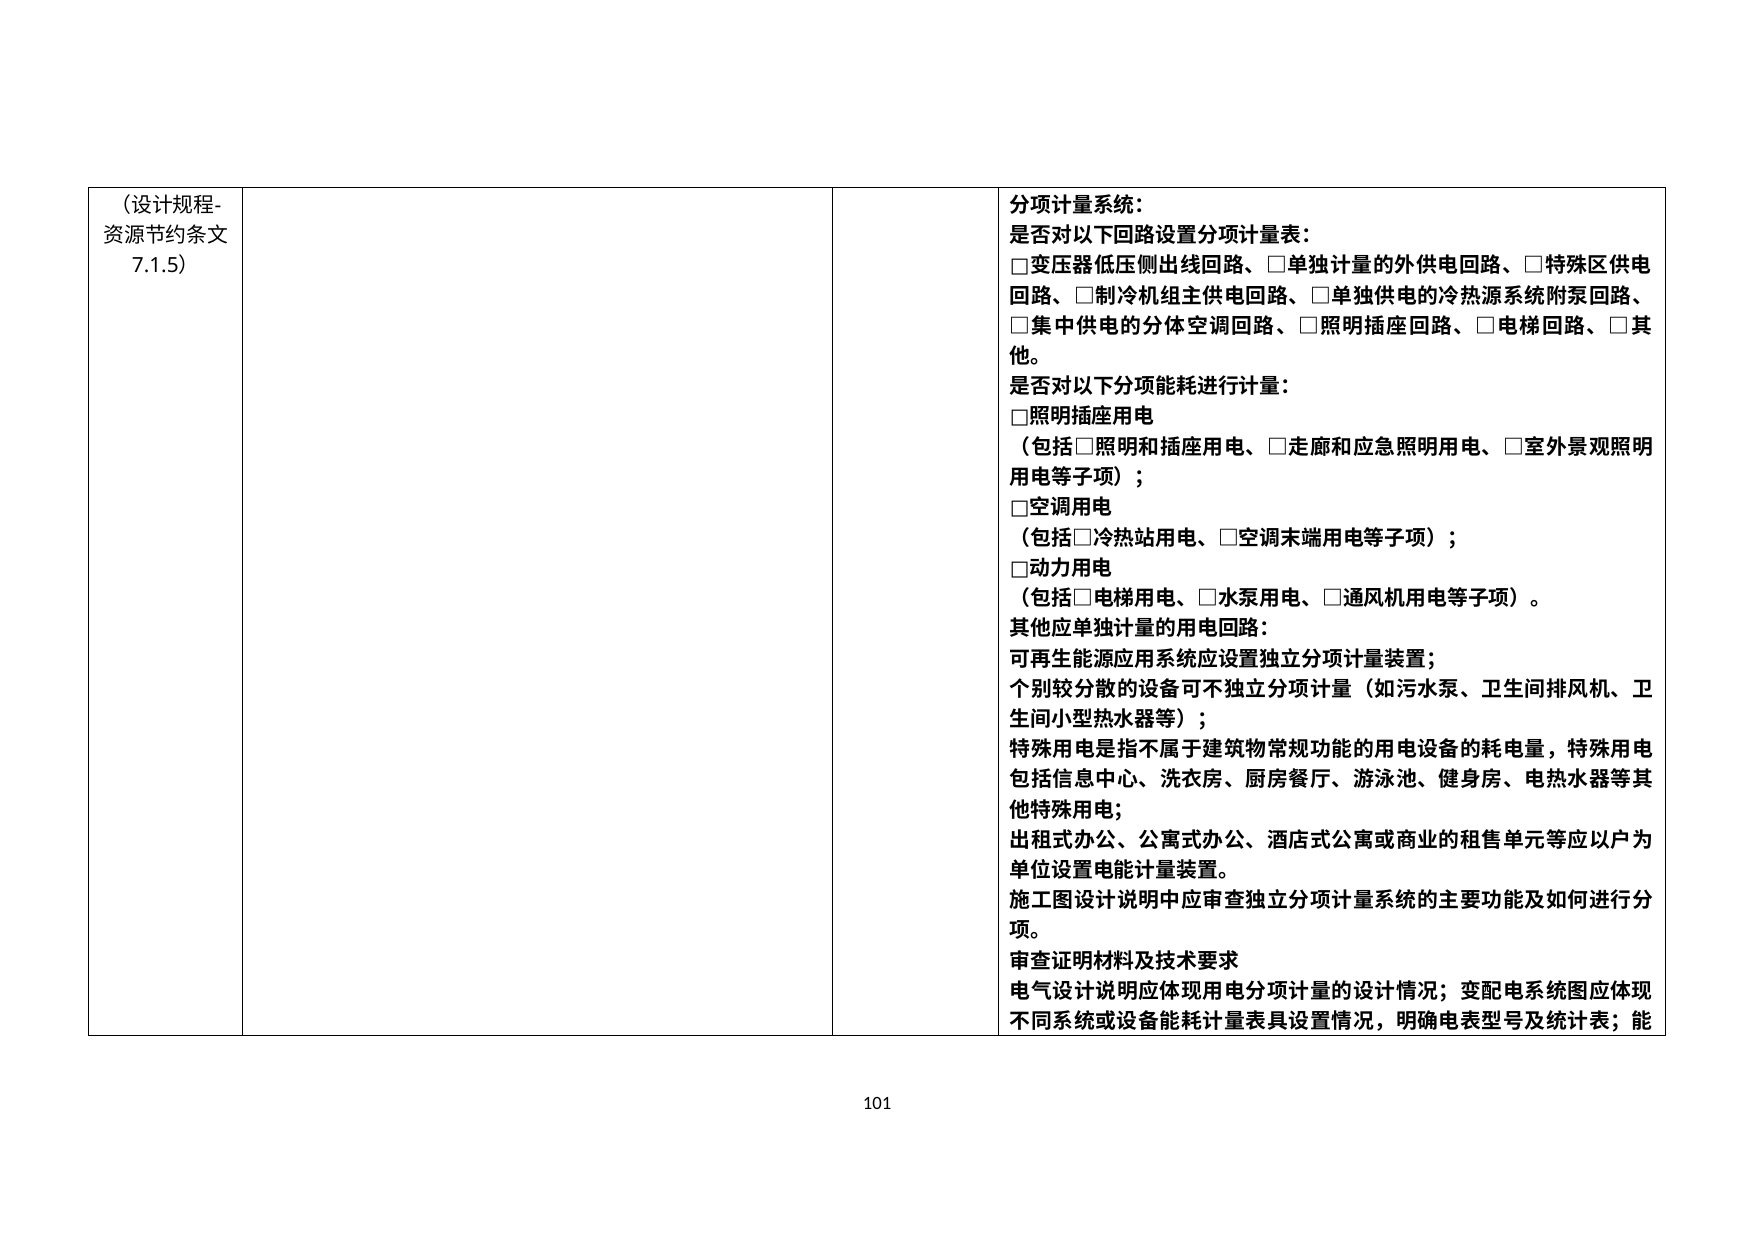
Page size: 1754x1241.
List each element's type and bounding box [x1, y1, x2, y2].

table_cell [89, 188, 242, 1034]
table_cell [243, 188, 832, 1034]
table_cell [833, 188, 998, 1034]
table_cell [999, 188, 1665, 1034]
